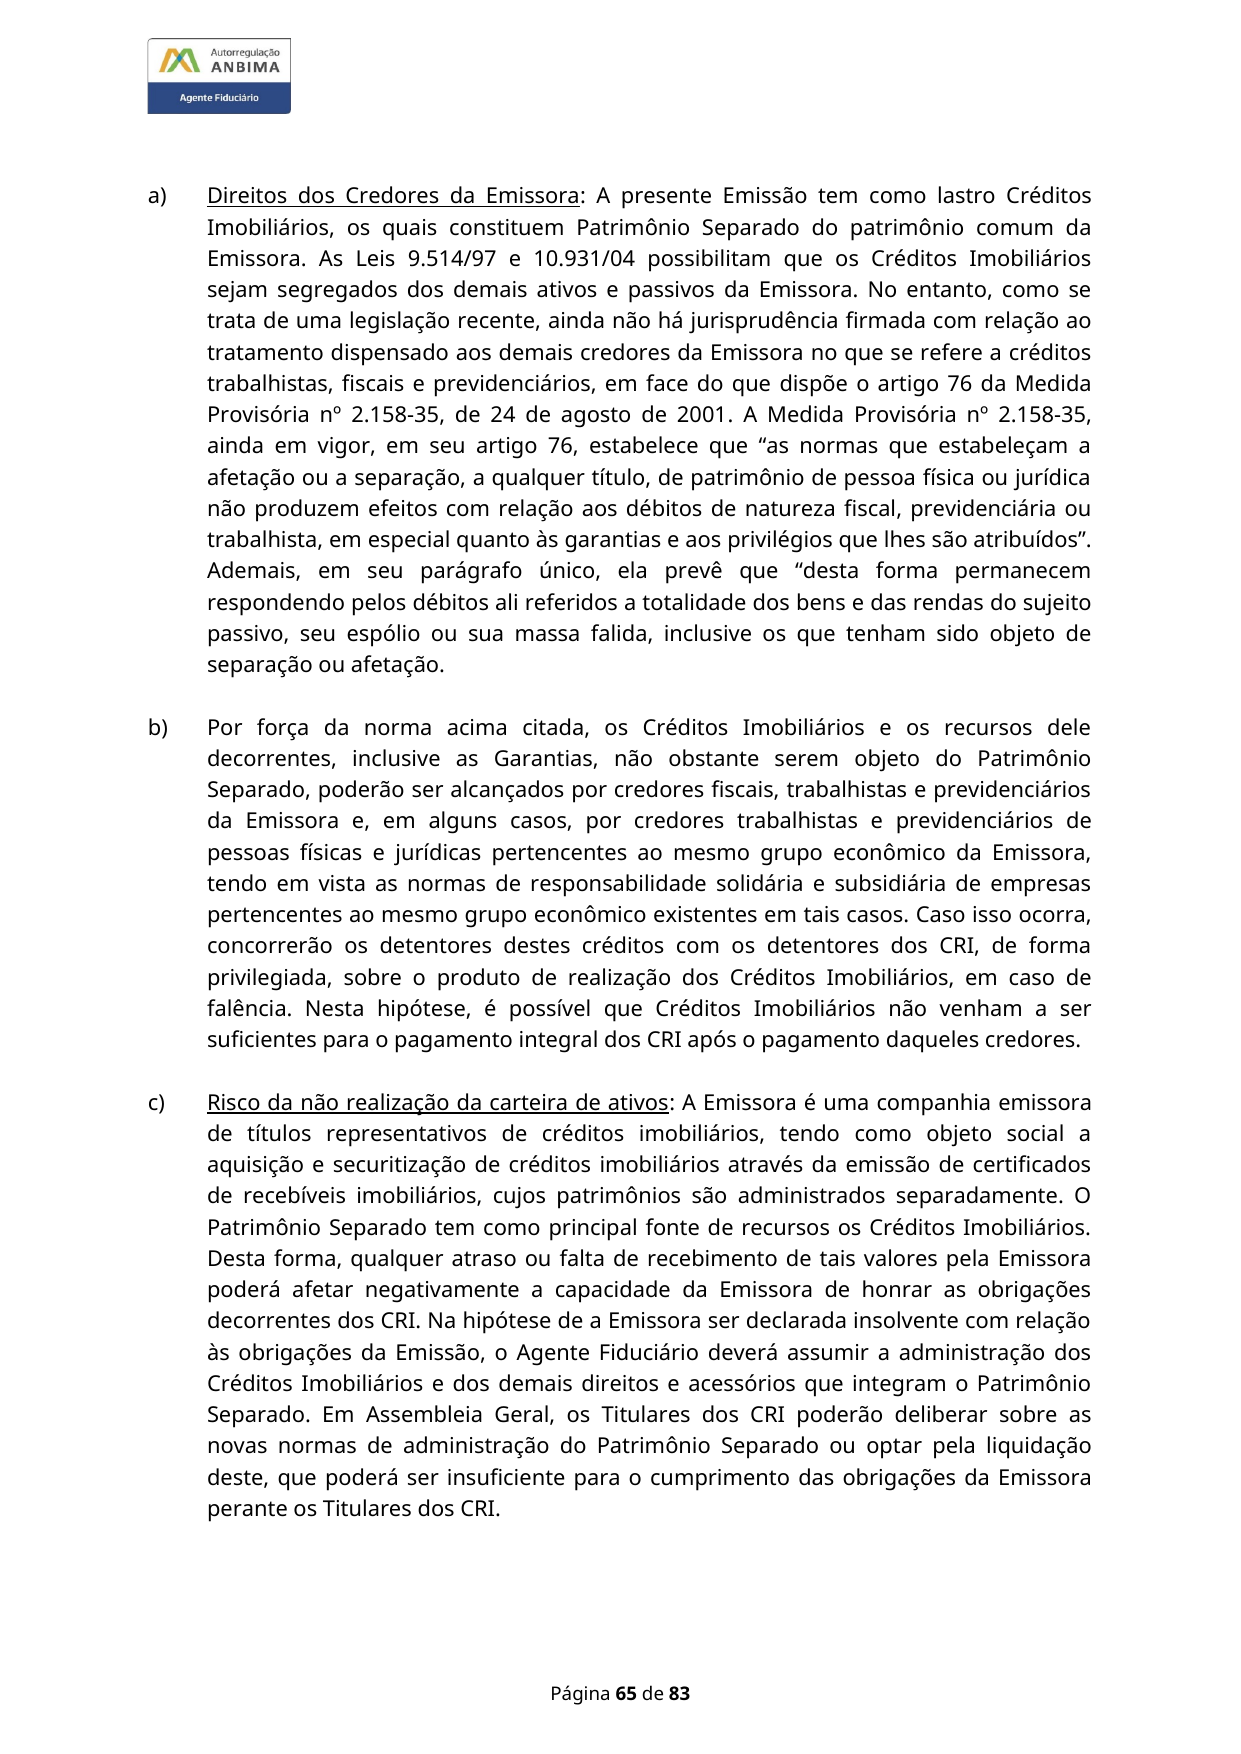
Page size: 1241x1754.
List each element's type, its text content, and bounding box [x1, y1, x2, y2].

picture [147, 38, 291, 114]
list Risco da não realização da carteira de ativos: A Emissora é uma companhia emissora de títulos representativos de créditos imobiliários, tendo como objeto social a aquisição e securitização de créditos imobiliários através da emissão de certificados de recebíveis imobiliários, cujos patrimônios são administrados separadamente. O Patrimônio Separado tem como principal fonte de recursos os Créditos Imobiliários. Desta forma, qualquer atraso ou falta de recebimento de tais valores pela Emissora poderá afetar negativamente a capacidade da Emissora de honrar as obrigações decorrentes dos CRI. Na hipótese de a Emissora ser declarada insolvente com relação às obrigações da Emissão, o Agente Fiduciário deverá assumir a administração dos Créditos Imobiliários e dos demais direitos e acessórios que integram o Patrimônio Separado. Em Assembleia Geral, os Titulares dos CRI poderão deliberar sobre as novas normas de administração do Patrimônio Separado ou optar pela liquidação deste, que poderá ser insuficiente para o cumprimento das obrigações da Emissora perante os Titulares dos CRI. [148, 1085, 1092, 1523]
list Por força da norma acima citada, os Créditos Imobiliários e os recursos dele decorrentes, inclusive as Garantias, não obstante serem objeto do Patrimônio Separado, poderão ser alcançados por credores fiscais, trabalhistas e previdenciários da Emissora e, em alguns casos, por credores trabalhistas e previdenciários de pessoas físicas e jurídicas pertencentes ao mesmo grupo econômico da Emissora, tendo em vista as normas de responsabilidade solidária e subsidiária de empresas pertencentes ao mesmo grupo econômico existentes em tais casos. Caso isso ocorra, concorrerão os detentores destes créditos com os detentores dos CRI, de forma privilegiada, sobre o produto de realização dos Créditos Imobiliários, em caso de falência. Nesta hipótese, é possível que Créditos Imobiliários não venham a ser suficientes para o pagamento integral dos CRI após o pagamento daqueles credores. [148, 710, 1092, 1054]
list Direitos dos Credores da Emissora: A presente Emissão tem como lastro Créditos Imobiliários, os quais constituem Patrimônio Separado do patrimônio comum da Emissora. As Leis 9.514/97 e 10.931/04 possibilitam que os Créditos Imobiliários sejam segregados dos demais ativos e passivos da Emissora. No entanto, como se trata de uma legislação recente, ainda não há jurisprudência firmada com relação ao tratamento dispensado aos demais credores da Emissora no que se refere a créditos trabalhistas, fiscais e previdenciários, em face do que dispõe o artigo 76 da Medida Provisória nº 2.158-35, de 24 de agosto de 2001. A Medida Provisória nº 2.158-35, ainda em vigor, em seu artigo 76, estabelece que “as normas que estabeleçam a afetação ou a separação, a qualquer título, de patrimônio de pessoa física ou jurídica não produzem efeitos com relação aos débitos de natureza fiscal, previdenciária ou trabalhista, em especial quanto às garantias e aos privilégios que lhes são atribuídos”. Ademais, em seu parágrafo único, ela prevê que “desta forma permanecem respondendo pelos débitos ali referidos a totalidade dos bens e das rendas do sujeito passivo, seu espólio ou sua massa falida, inclusive os que tenham sido objeto de separação ou afetação. [148, 179, 1092, 679]
